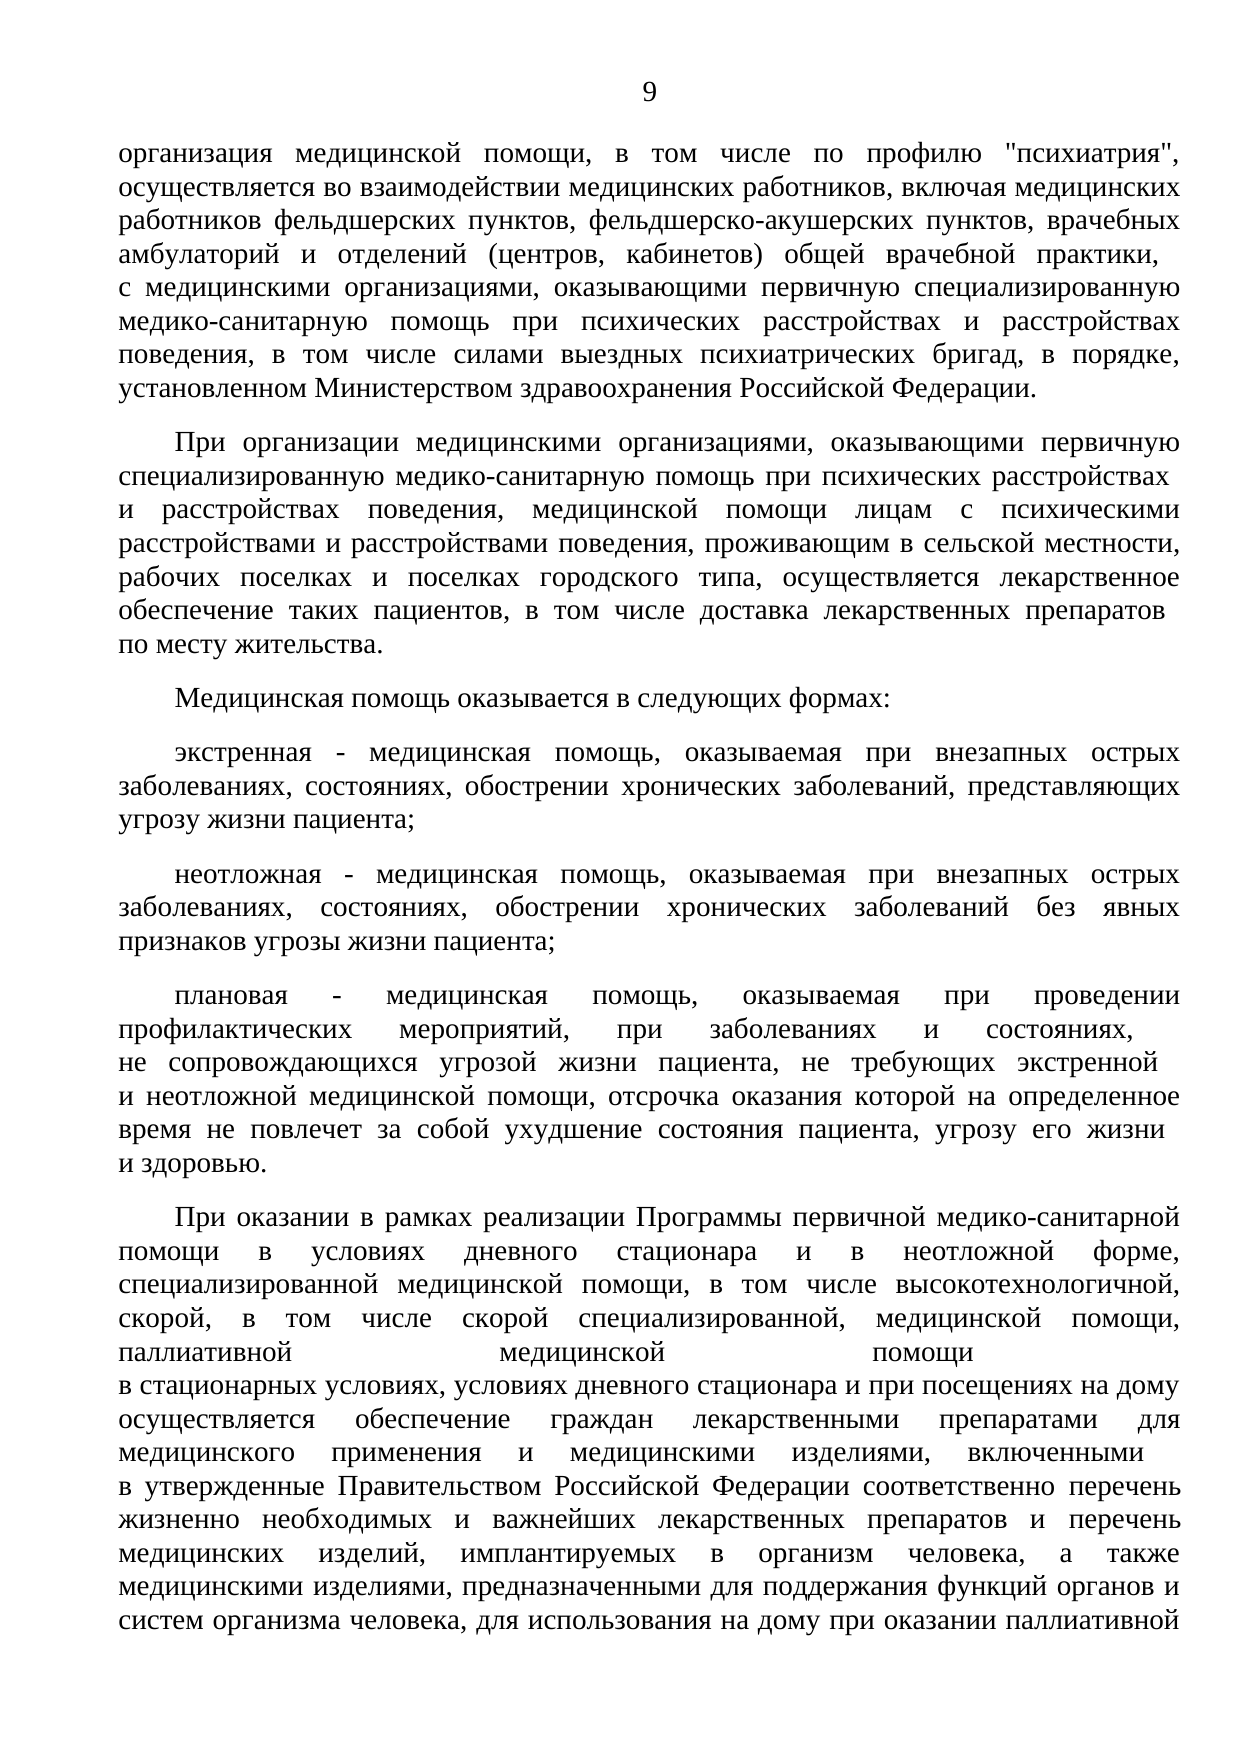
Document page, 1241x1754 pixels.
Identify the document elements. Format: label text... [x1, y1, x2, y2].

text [118, 135, 1181, 404]
text Медицинская помощь оказывается в следующих формах: [118, 680, 1181, 714]
text При организации медицинскими организациями, оказывающими первичную специализированную медико-санитарную помощь при психических расстройствах и расстройствах поведения, медицинской помощи лицам с психическими расстройствами и расстройствами поведения, проживающим в сельской местности, рабочих поселках и поселках городского типа, осуществляется лекарственное обеспечение таких пациентов, в том числе доставка лекарственных препаратов по месту жительства. [118, 424, 1181, 659]
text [118, 1199, 1181, 1636]
text экстренная - медицинская помощь, оказываемая при внезапных острых заболеваниях, состояниях, обострении хронических заболеваний, представляющих угрозу жизни пациента; [118, 734, 1181, 835]
text плановая - медицинская помощь, оказываемая при проведении профилактических мероприятий, при заболеваниях и состояниях, не сопровождающихся угрозой жизни пациента, не требующих экстренной и неотложной медицинской помощи, отсрочка оказания которой на определенное время не повлечет за собой ухудшение состояния пациента, угрозу его жизни и здоровью. [118, 977, 1181, 1179]
text неотложная - медицинская помощь, оказываемая при внезапных острых заболеваниях, состояниях, обострении хронических заболеваний без явных признаков угрозы жизни пациента; [118, 856, 1181, 957]
